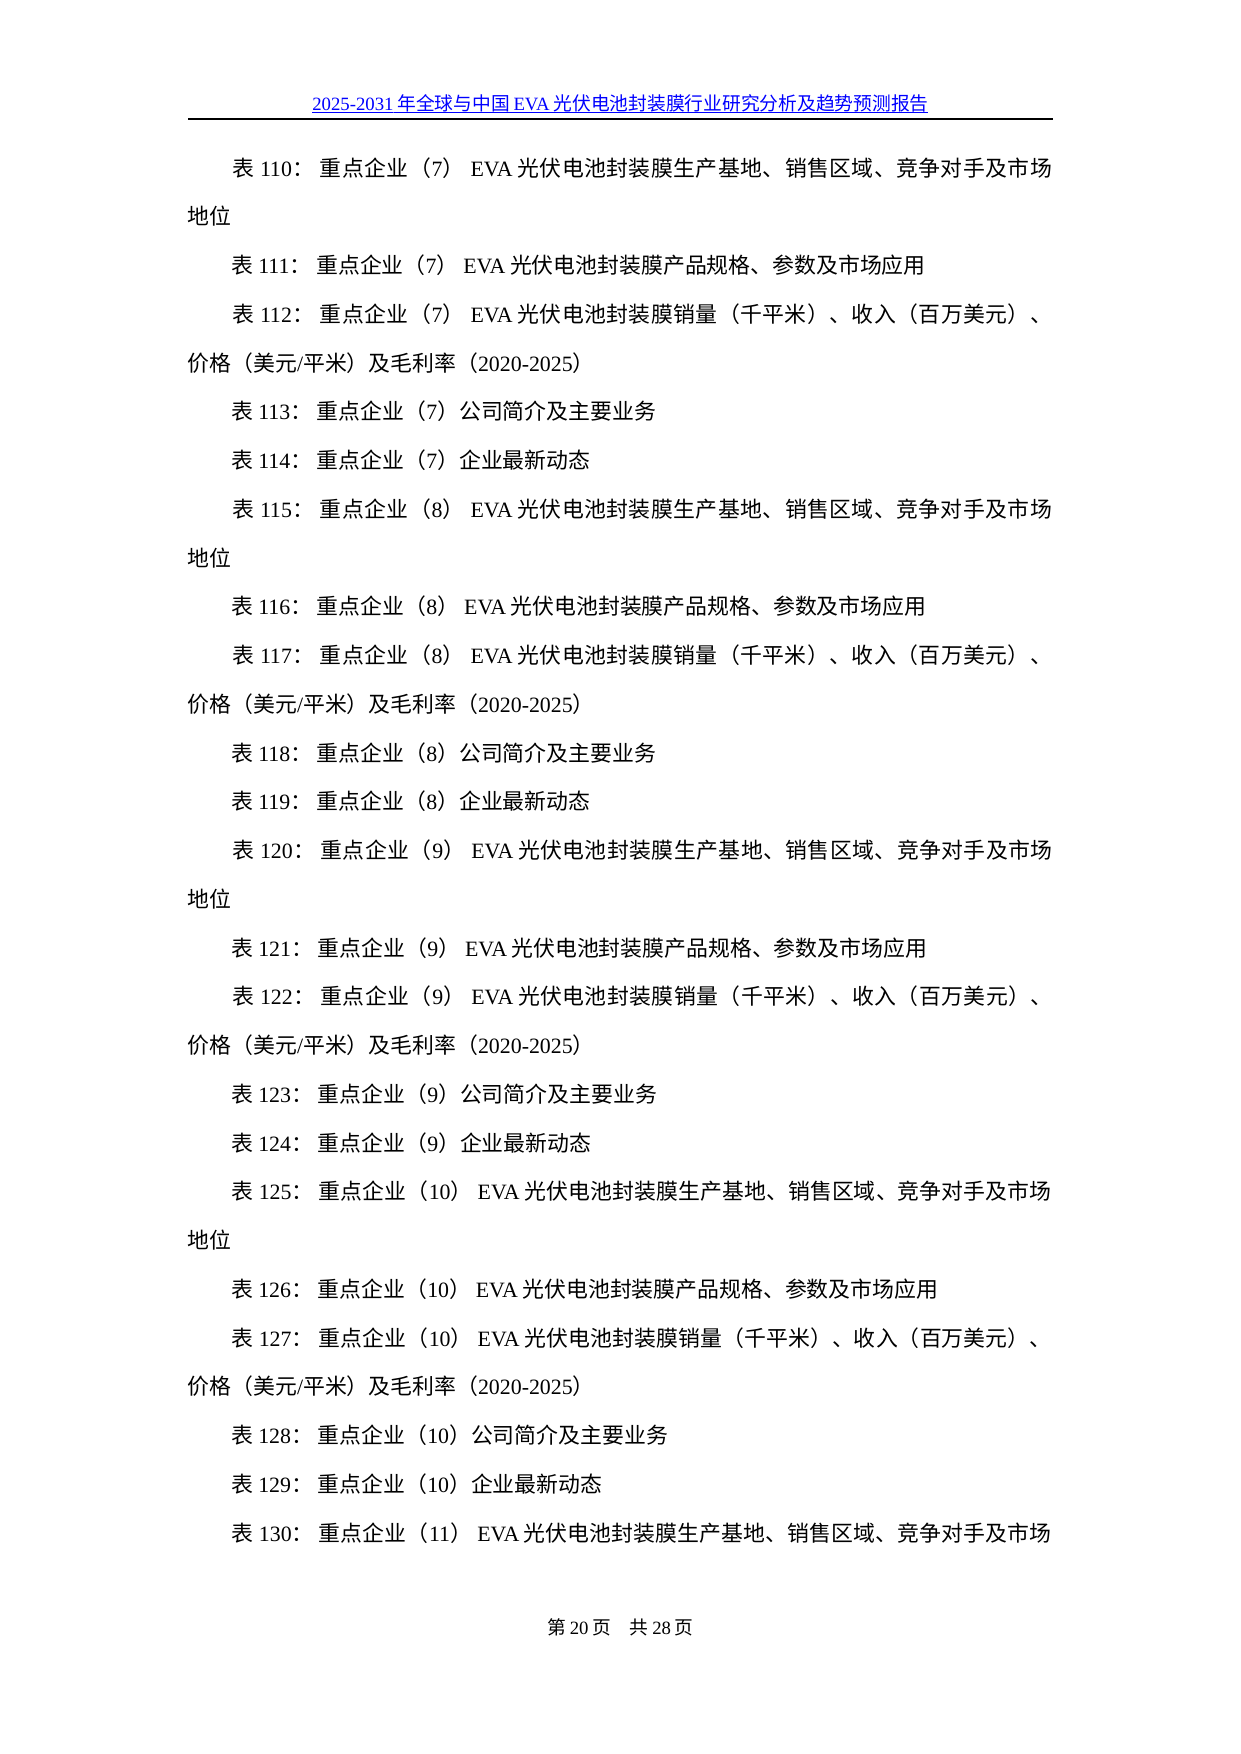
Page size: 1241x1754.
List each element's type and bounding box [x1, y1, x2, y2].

text [187, 150, 1053, 1548]
